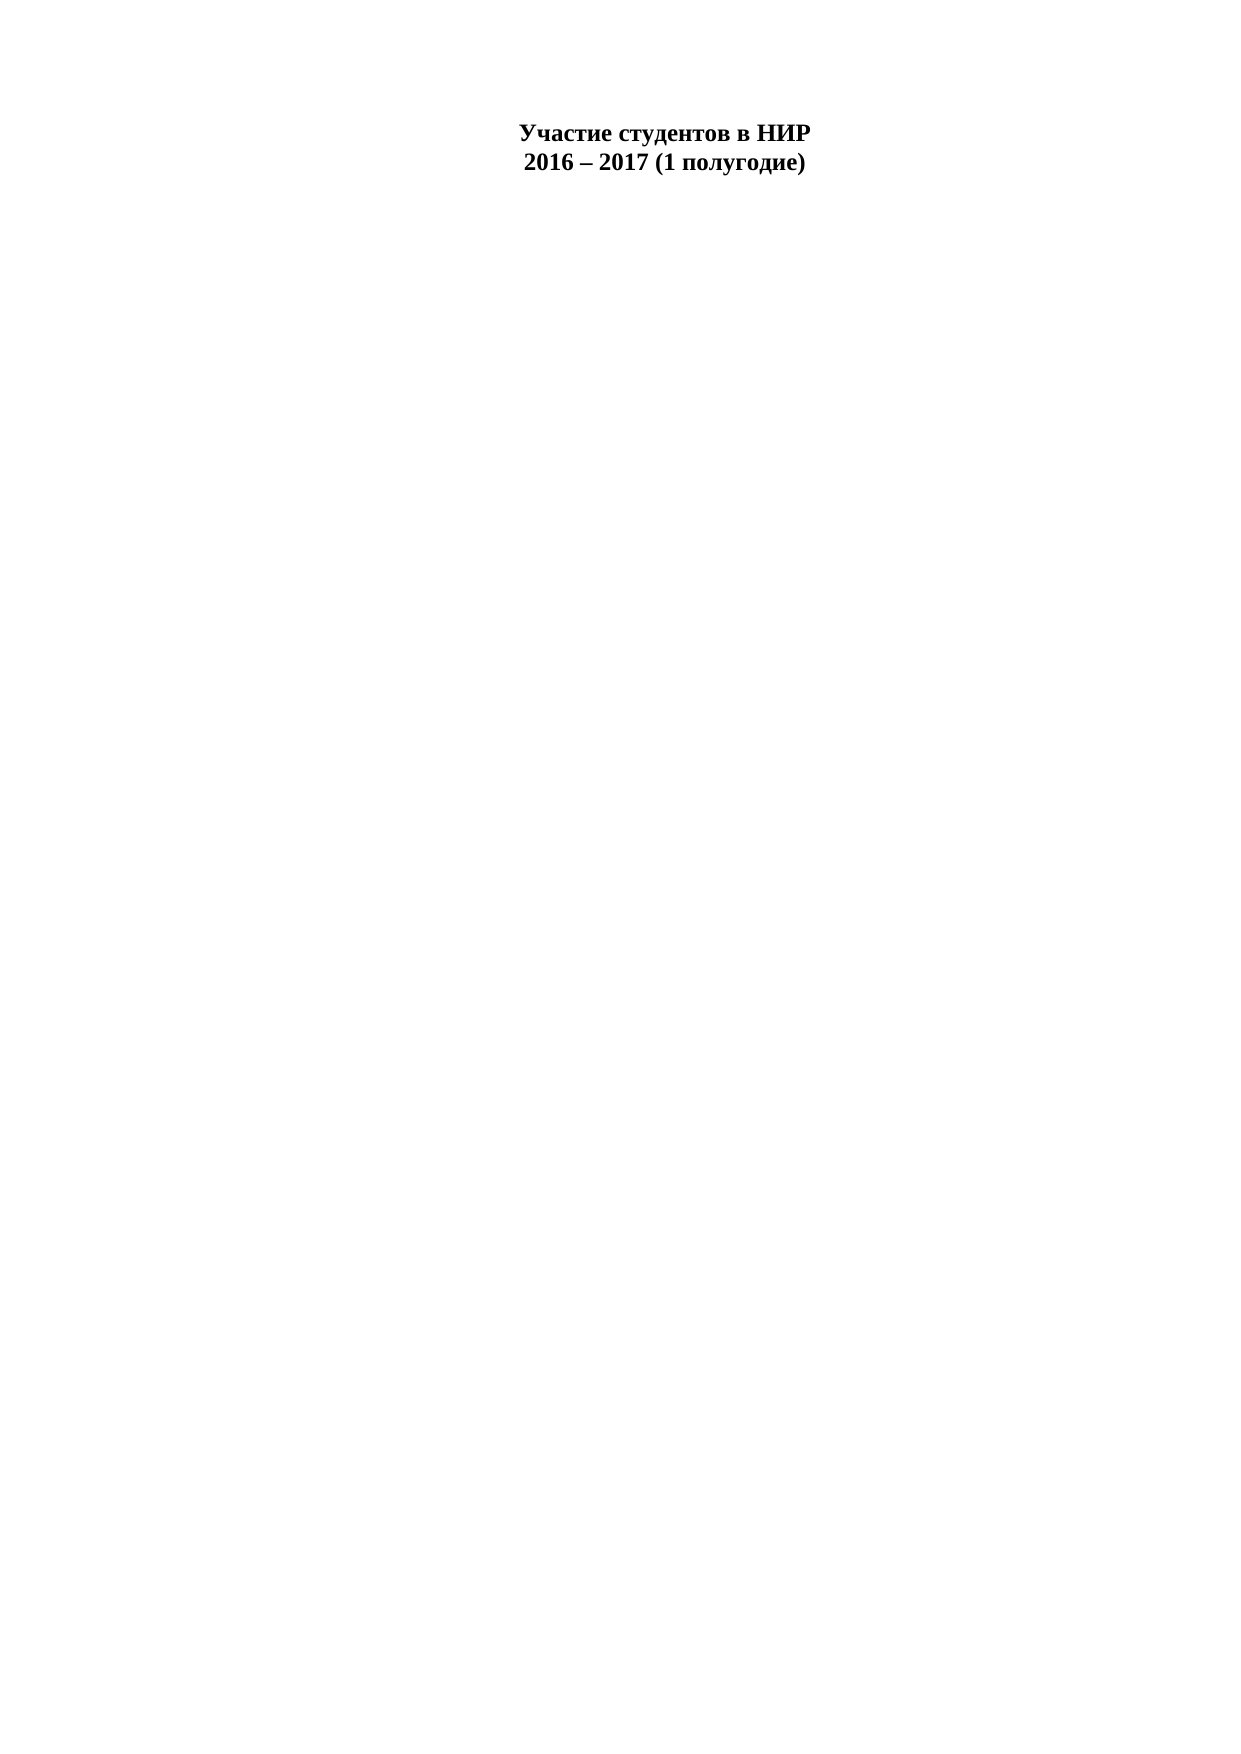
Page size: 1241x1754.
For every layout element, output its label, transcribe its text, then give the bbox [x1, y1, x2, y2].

text Участие студентов в НИР [177, 118, 1152, 147]
text 2016 – 2017 (1 полугодие) [177, 147, 1152, 176]
